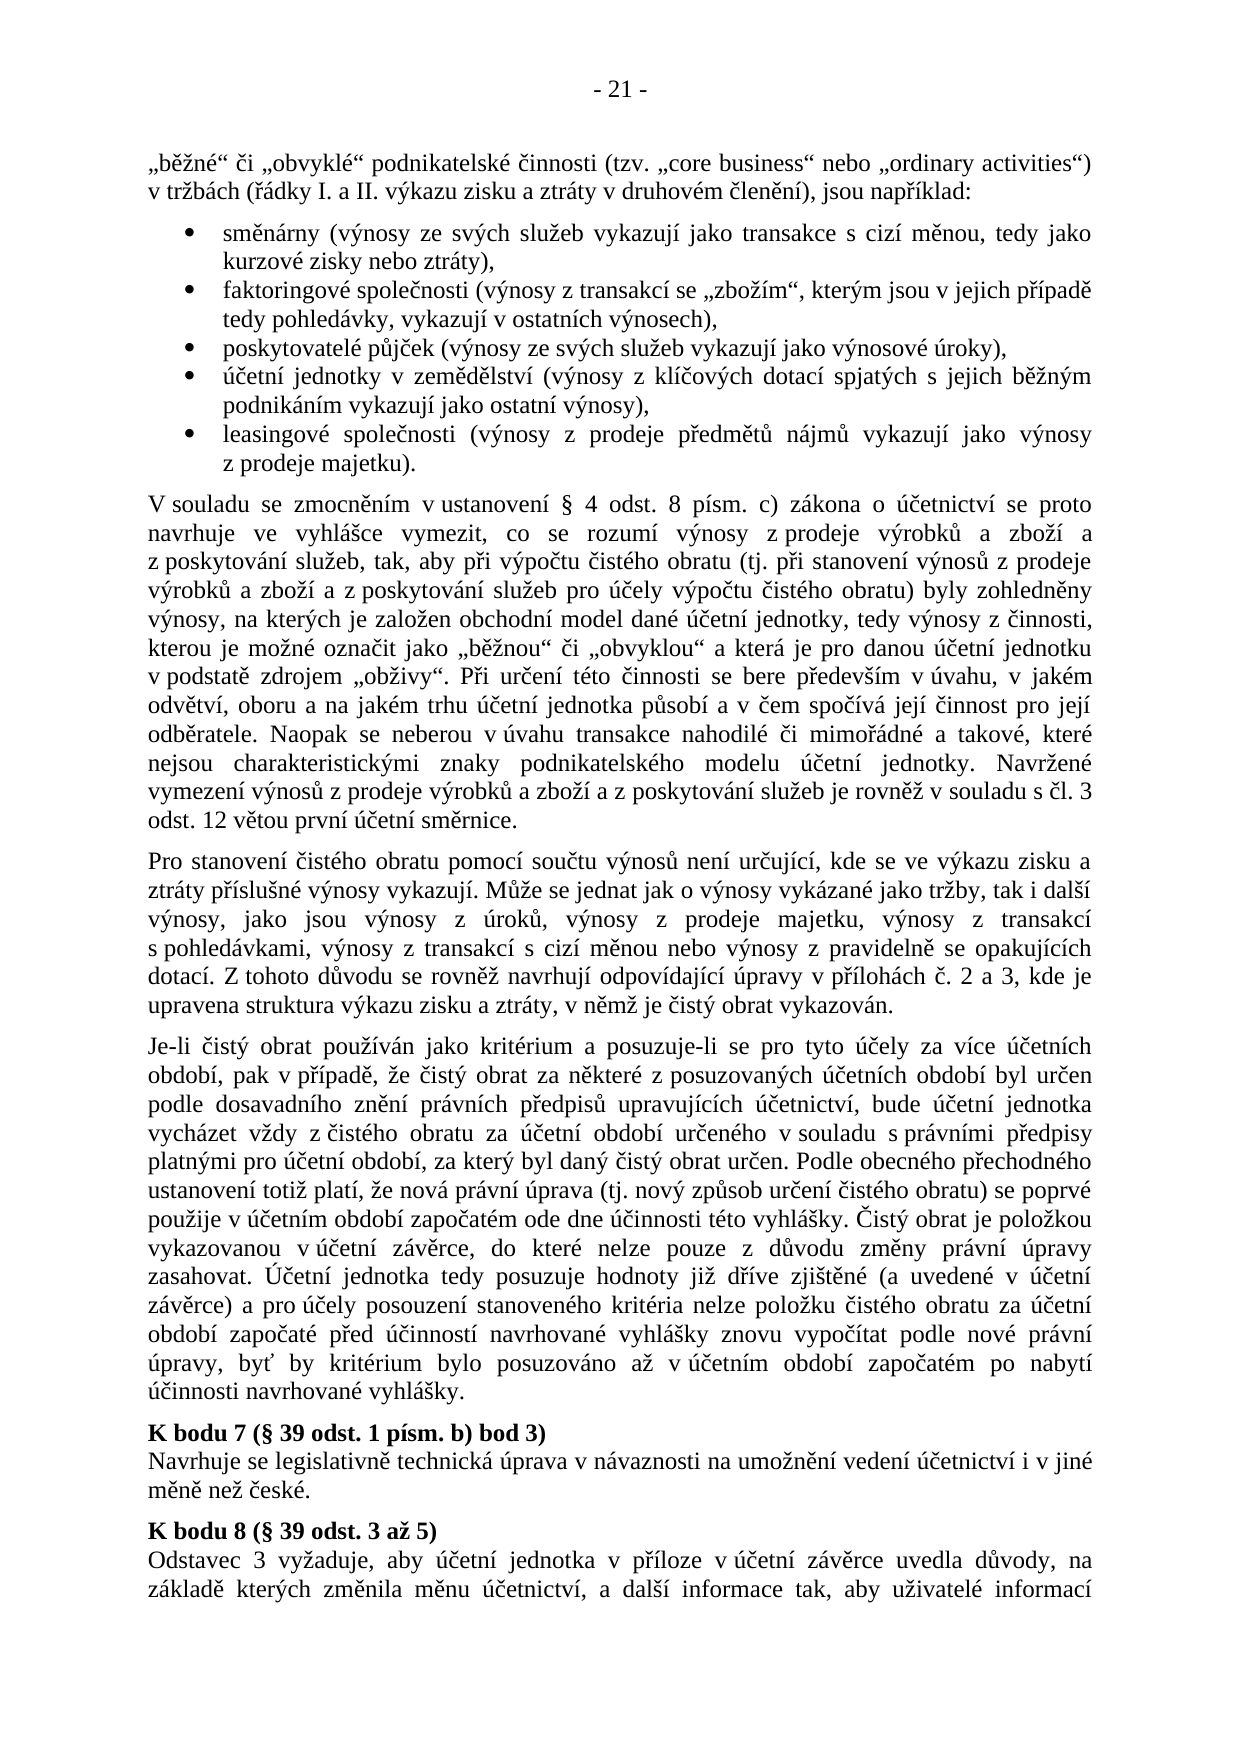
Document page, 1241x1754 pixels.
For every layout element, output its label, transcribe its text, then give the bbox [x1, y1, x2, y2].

text V souladu se zmocněním v ustanovení § 4 odst. 8 písm. c) zákona o účetnictví se proto navrhuje ve vyhlášce vymezit, co se rozumí výnosy z prodeje výrobků a zboží a z poskytování služeb, tak, aby při výpočtu čistého obratu (tj. při stanovení výnosů z prodeje výrobků a zboží a z poskytování služeb pro účely výpočtu čistého obratu) byly zohledněny výnosy, na kterých je založen obchodní model dané účetní jednotky, tedy výnosy z činnosti, kterou je možné označit jako „běžnou“ či „obvyklou“ a která je pro danou účetní jednotku v podstatě zdrojem „obživy“. Při určení této činnosti se bere především v úvahu, v jakém odvětví, oboru a na jakém trhu účetní jednotka působí a v čem spočívá její činnost pro její odběratele. Naopak se neberou v úvahu transakce nahodilé či mimořádné a takové, které nejsou charakteristickými znaky podnikatelského modelu účetní jednotky. Navržené vymezení výnosů z prodeje výrobků a zboží a z poskytování služeb je rovněž v souladu s čl. 3 odst. 12 větou první účetní směrnice. [148, 489, 1093, 834]
text Je-li čistý obrat používán jako kritérium a posuzuje-li se pro tyto účely za více účetních období, pak v případě, že čistý obrat za některé z posuzovaných účetních období byl určen podle dosavadního znění právních předpisů upravujících účetnictví, bude účetní jednotka vycházet vždy z čistého obratu za účetní období určeného v souladu s právními předpisy platnými pro účetní období, za který byl daný čistý obrat určen. Podle obecného přechodného ustanovení totiž platí, že nová právní úprava (tj. nový způsob určení čistého obratu) se poprvé použije v účetním období započatém ode dne účinnosti této vyhlášky. Čistý obrat je položkou vykazovanou v účetní závěrce, do které nelze pouze z důvodu změny právní úpravy zasahovat. Účetní jednotka tedy posuzuje hodnoty již dříve zjištěné (a uvedené v účetní závěrce) a pro účely posouzení stanoveného kritéria nelze položku čistého obratu za účetní období započaté před účinností navrhované vyhlášky znovu vypočítat podle nové právní úpravy, byť by kritérium bylo posuzováno až v účetním období započatém po nabytí účinnosti navrhované vyhlášky. [148, 1031, 1093, 1405]
list leasingové společnosti (výnosy z prodeje předmětů nájmů vykazují jako výnosy z prodeje majetku). [185, 419, 1093, 476]
text Pro stanovení čistého obratu pomocí součtu výnosů není určující, kde se ve výkazu zisku a ztráty příslušné výnosy vykazují. Může se jednat jak o výnosy vykázané jako tržby, tak i další výnosy, jako jsou výnosy z úroků, výnosy z prodeje majetku, výnosy z transakcí s pohledávkami, výnosy z transakcí s cizí měnou nebo výnosy z pravidelně se opakujících dotací. Z tohoto důvodu se rovněž navrhují odpovídající úpravy v přílohách č. 2 a 3, kde je upravena struktura výkazu zisku a ztráty, v němž je čistý obrat vykazován. [148, 846, 1093, 1019]
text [148, 1545, 1093, 1603]
list (§ 39 odst. 3 až 5) [148, 1516, 1093, 1545]
list faktoringové společnosti (výnosy z transakcí se „zbožím“, kterým jsou v jejich případě tedy pohledávky, vykazují v ostatních výnosech), [185, 275, 1093, 333]
list poskytovatelé půjček (výnosy ze svých služeb vykazují jako výnosové úroky), [185, 333, 1093, 361]
list Navrhuje se legislativně technická úprava v návaznosti na umožnění vedení účetnictví i v jiné měně než české. [148, 1446, 1093, 1504]
list směnárny (výnosy ze svých služeb vykazují jako transakce s cizí měnou, tedy jako kurzové zisky nebo ztráty), [185, 218, 1093, 275]
list účetní jednotky v zemědělství (výnosy z klíčových dotací spjatých s jejich běžným podnikáním vykazují jako ostatní výnosy), [185, 361, 1093, 419]
list (§ 39 odst. 1 písm. b) bod 3) [148, 1418, 1093, 1446]
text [148, 148, 1093, 205]
